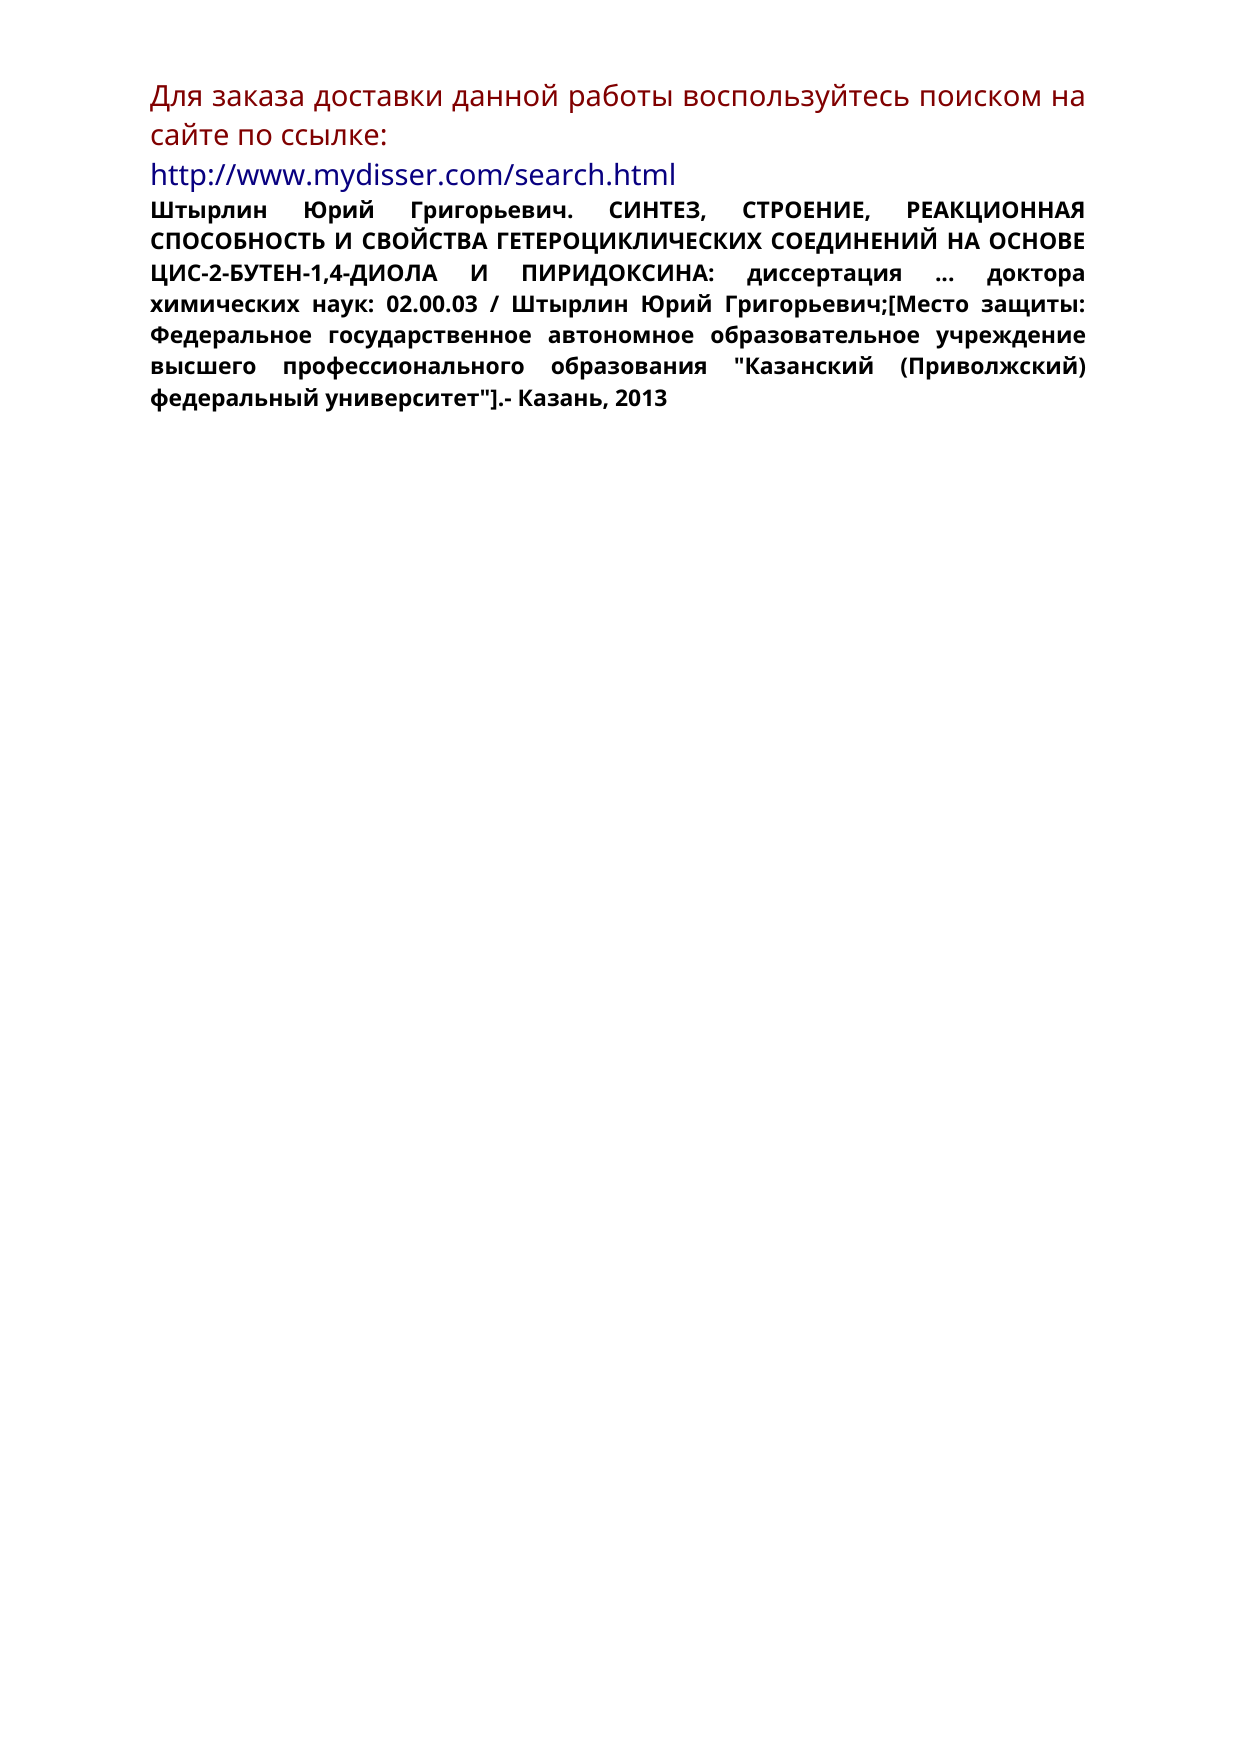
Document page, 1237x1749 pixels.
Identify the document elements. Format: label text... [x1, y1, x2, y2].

text Штырлин Юрий Григорьевич. СИНТЕЗ, СТРОЕНИЕ, РЕАКЦИОННАЯ СПОСОБНОСТЬ И СВОЙСТВА ГЕТЕРОЦИКЛИЧЕСКИХ СОЕДИНЕНИЙ НА ОСНОВЕ ЦИС-2-БУТЕН-1,4-ДИОЛА И ПИРИДОКСИНА: диссертация ... доктора химических наук: 02.00.03 / Штырлин Юрий Григорьевич;[Место защиты: Федеральное государственное автономное образовательное учреждение высшего профессионального образования "Казанский (Приволжский) федеральный университет"].- Казань, 2013 [150, 194, 1086, 413]
